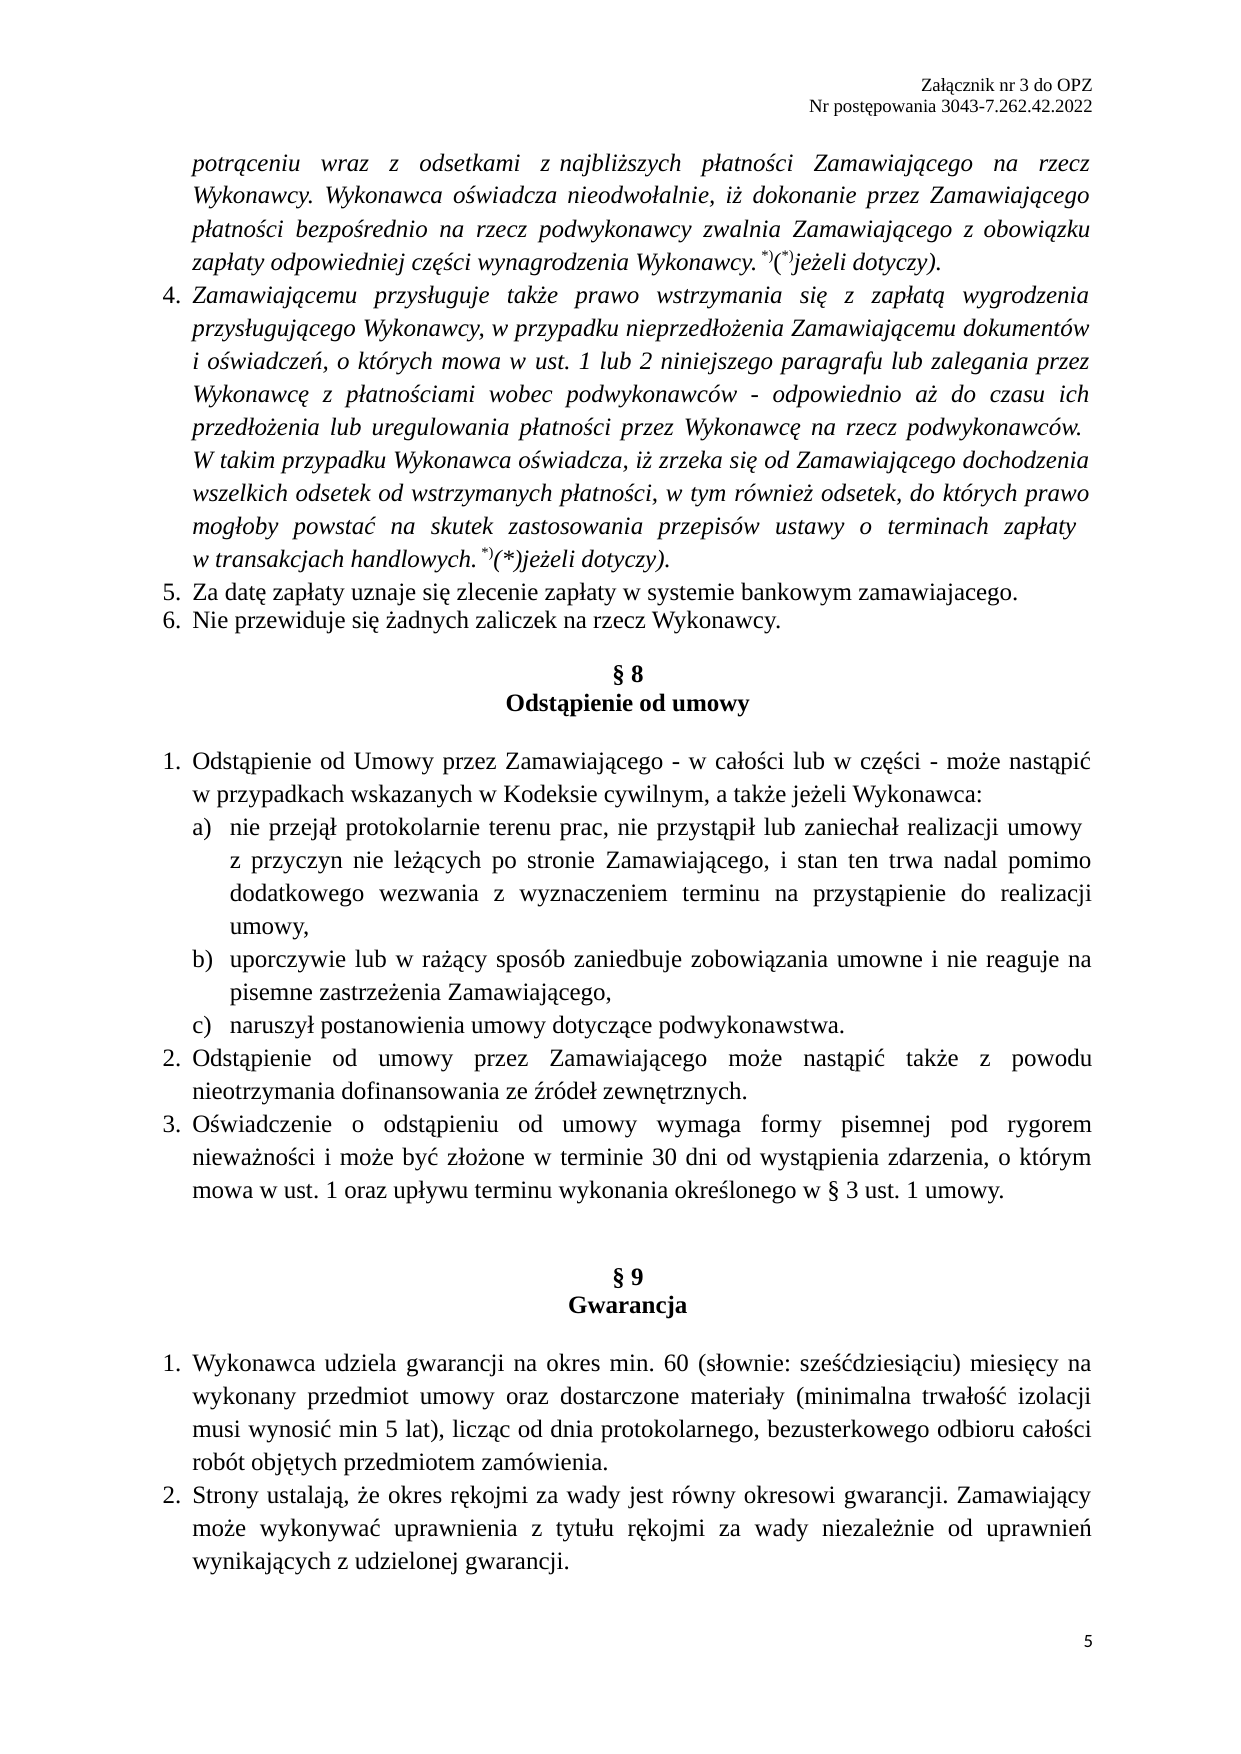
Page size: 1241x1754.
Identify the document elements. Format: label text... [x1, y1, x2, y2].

list Strony ustalają, że okres rękojmi za wady jest równy okresowi gwarancji. Zamawiający może wykonywać uprawnienia z tytułu rękojmi za wady niezależnie od uprawnień wynikających z udzielonej gwarancji. [162, 1480, 1093, 1575]
list Odstąpienie od Umowy przez Zamawiającego - w całości lub w części - może nastąpić w przypadkach wskazanych w Kodeksie cywilnym, a także jeżeli Wykonawca: [162, 746, 1093, 807]
list nie przejął protokolarnie terenu prac, nie przystąpił lub zaniechał realizacji umowy z przyczyn nie leżących po stronie Zamawiającego, i stan ten trwa nadal pomimo dodatkowego wezwania z wyznaczeniem terminu na przystąpienie do realizacji umowy, [192, 812, 1093, 939]
text Odstąpienie od umowy [162, 688, 1093, 717]
text § 9 [162, 1262, 1093, 1291]
list naruszył postanowienia umowy dotyczące podwykonawstwa. [192, 1010, 1093, 1039]
list Oświadczenie o odstąpieniu od umowy wymaga formy pisemnej pod rygorem nieważności i może być złożone w terminie 30 dni od wystąpienia zdarzenia, o którym mowa w ust. 1 oraz upływu terminu wykonania określonego w § 3 ust. 1 umowy. [162, 1109, 1093, 1204]
text § 8 [162, 659, 1093, 688]
list Odstąpienie od umowy przez Zamawiającego może nastąpić także z powodu nieotrzymania dofinansowania ze źródeł zewnętrznych. [162, 1043, 1093, 1105]
list Za datę zapłaty uznaje się zlecenie zapłaty w systemie bankowym zamawiajacego. [162, 577, 1093, 606]
list uporczywie lub w rażący sposób zaniedbuje zobowiązania umowne i nie reaguje na pisemne zastrzeżenia Zamawiającego, [192, 944, 1093, 1006]
list Nie przewiduje się żadnych zaliczek na rzecz Wykonawcy. [162, 606, 1093, 634]
list Wykonawca udziela gwarancji na okres min. 60 (słownie: sześćdziesiąciu) miesięcy na wykonany przedmiot umowy oraz dostarczone materiały (minimalna trwałość izolacji musi wynosić min 5 lat), licząc od dnia protokolarnego, bezusterkowego odbioru całości robót objętych przedmiotem zamówienia. [162, 1348, 1093, 1476]
text Gwarancja [162, 1291, 1093, 1319]
list Zamawiającemu przysługuje także prawo wstrzymania się z zapłatą wygrodzenia przysługującego Wykonawcy, w przypadku nieprzedłożenia Zamawiającemu dokumentów i oświadczeń, o których mowa w ust. 1 lub 2 niniejszego paragrafu lub zalegania przez Wykonawcę z płatnościami wobec podwykonawców - odpowiednio aż do czasu ich przedłożenia lub uregulowania płatności przez Wykonawcę na rzecz podwykonawców. W takim przypadku Wykonawca oświadcza, iż zrzeka się od Zamawiającego dochodzenia wszelkich odsetek od wstrzymanych płatności, w tym również odsetek, do których prawo mogłoby powstać na skutek zastosowania przepisów ustawy o terminach zapłaty w transakcjach handlowych. *)(*)jeżeli dotyczy). [162, 280, 1093, 573]
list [162, 148, 1093, 275]
